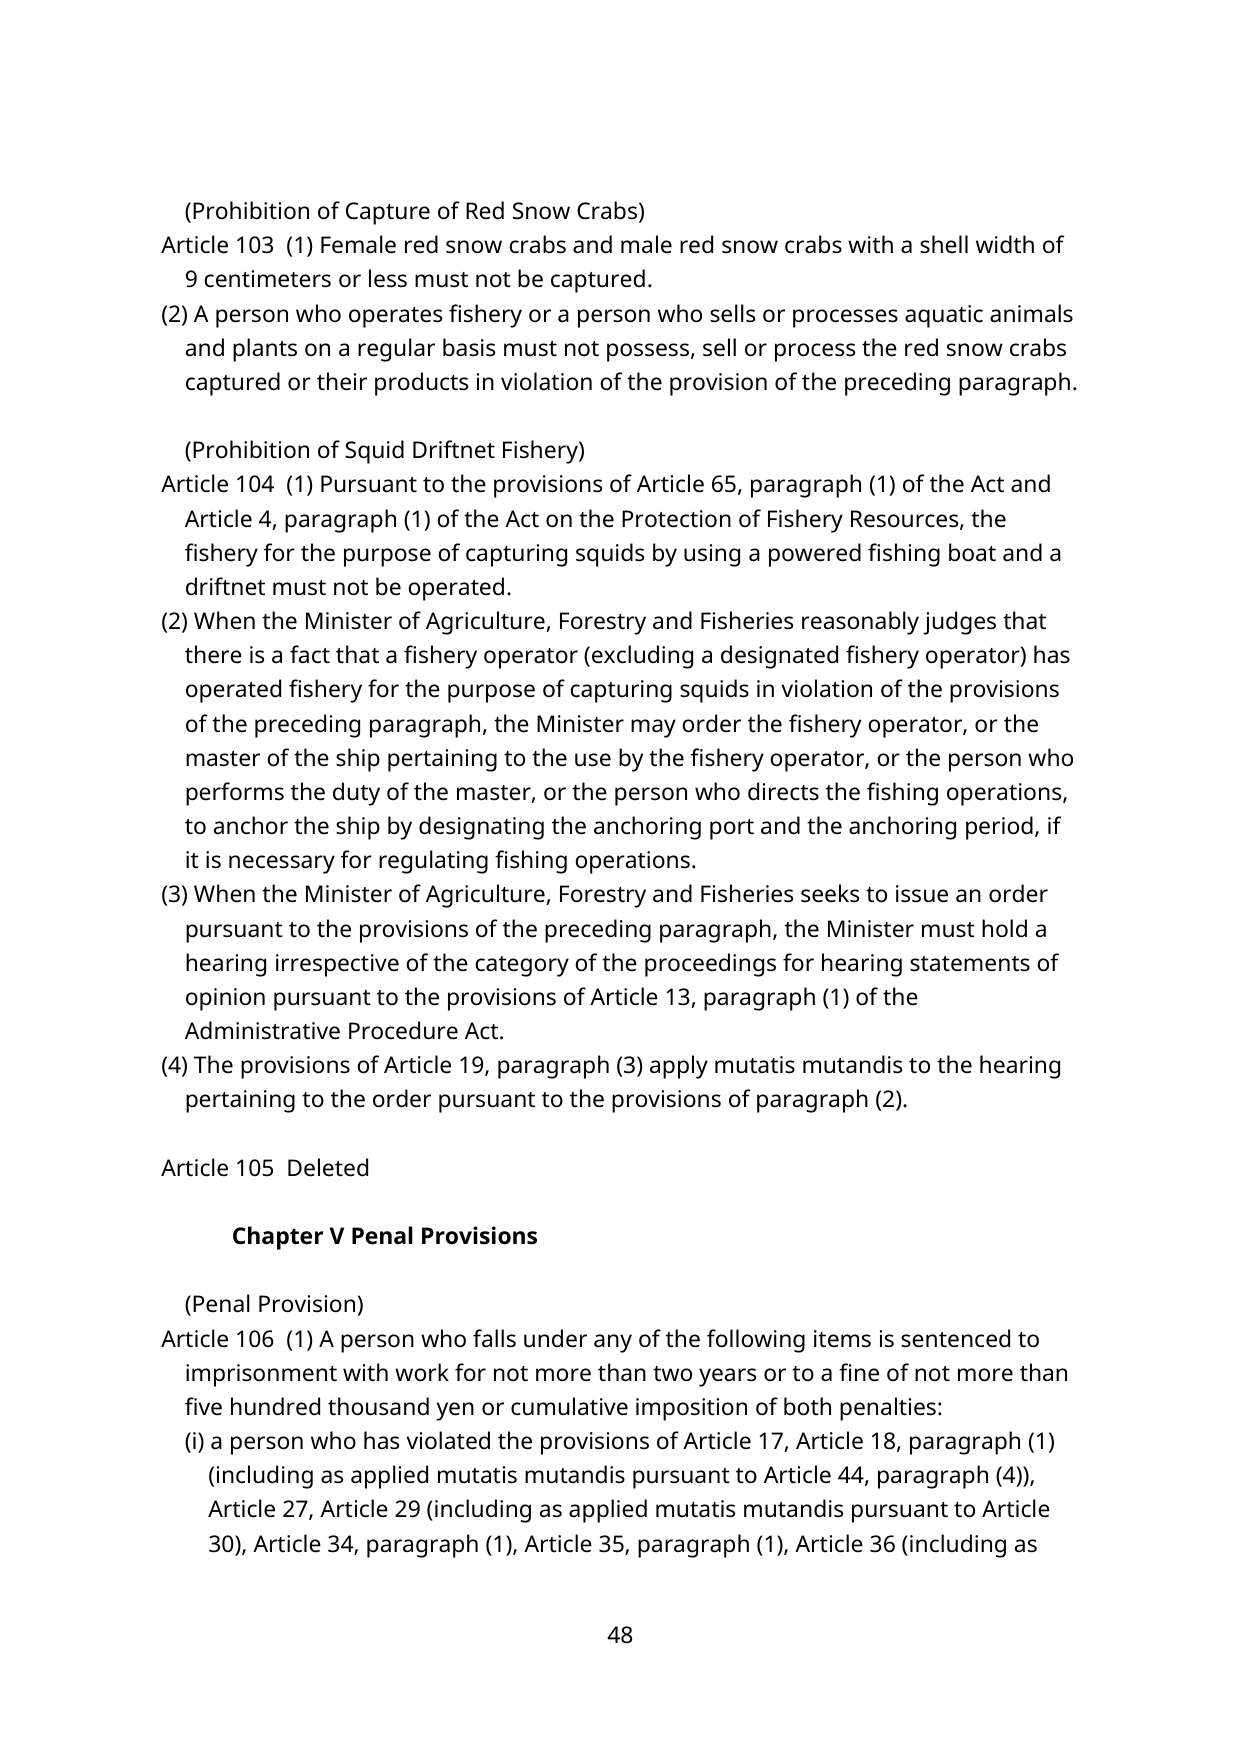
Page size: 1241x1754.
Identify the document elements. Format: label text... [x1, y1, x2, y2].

text Chapter V Penal Provisions [230, 1219, 1079, 1253]
text (2) When the Minister of Agriculture, Forestry and Fisheries reasonably judges that there is a fact that a fishery operator (excluding a designated fishery operator) has operated fishery for the purpose of capturing squids in violation of the provisions of the preceding paragraph, the Minister may order the fishery operator, or the master of the ship pertaining to the use by the fishery operator, or the person who performs the duty of the master, or the person who directs the fishing operations, to anchor the ship by designating the anchoring port and the anchoring period, if it is necessary for regulating fishing operations. [161, 604, 1079, 877]
text Article 105 Deleted [161, 1150, 1079, 1184]
text (4) The provisions of Article 19, paragraph (3) apply mutatis mutandis to the hearing pertaining to the order pursuant to the provisions of paragraph (2). [161, 1048, 1079, 1116]
text (Prohibition of Squid Driftnet Fishery) [184, 433, 1079, 467]
text (2) A person who operates fishery or a person who sells or processes aquatic animals and plants on a regular basis must not possess, sell or process the red snow crabs captured or their products in violation of the provision of the preceding paragraph. [161, 296, 1079, 399]
text (Penal Provision) [184, 1287, 1079, 1321]
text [184, 1424, 1079, 1560]
text (3) When the Minister of Agriculture, Forestry and Fisheries seeks to issue an order pursuant to the provisions of the preceding paragraph, the Minister must hold a hearing irrespective of the category of the proceedings for hearing statements of opinion pursuant to the provisions of Article 13, paragraph (1) of the Administrative Procedure Act. [161, 877, 1079, 1048]
text Article 106 (1) A person who falls under any of the following items is sentenced to imprisonment with work for not more than two years or to a fine of not more than five hundred thousand yen or cumulative imposition of both penalties: [161, 1321, 1079, 1424]
text (Prohibition of Capture of Red Snow Crabs) [184, 194, 1079, 228]
text Article 104 (1) Pursuant to the provisions of Article 65, paragraph (1) of the Act and Article 4, paragraph (1) of the Act on the Protection of Fishery Resources, the fishery for the purpose of capturing squids by using a powered fishing boat and a driftnet must not be operated. [161, 467, 1079, 604]
text Article 103 (1) Female red snow crabs and male red snow crabs with a shell width of 9 centimeters or less must not be captured. [161, 228, 1079, 296]
